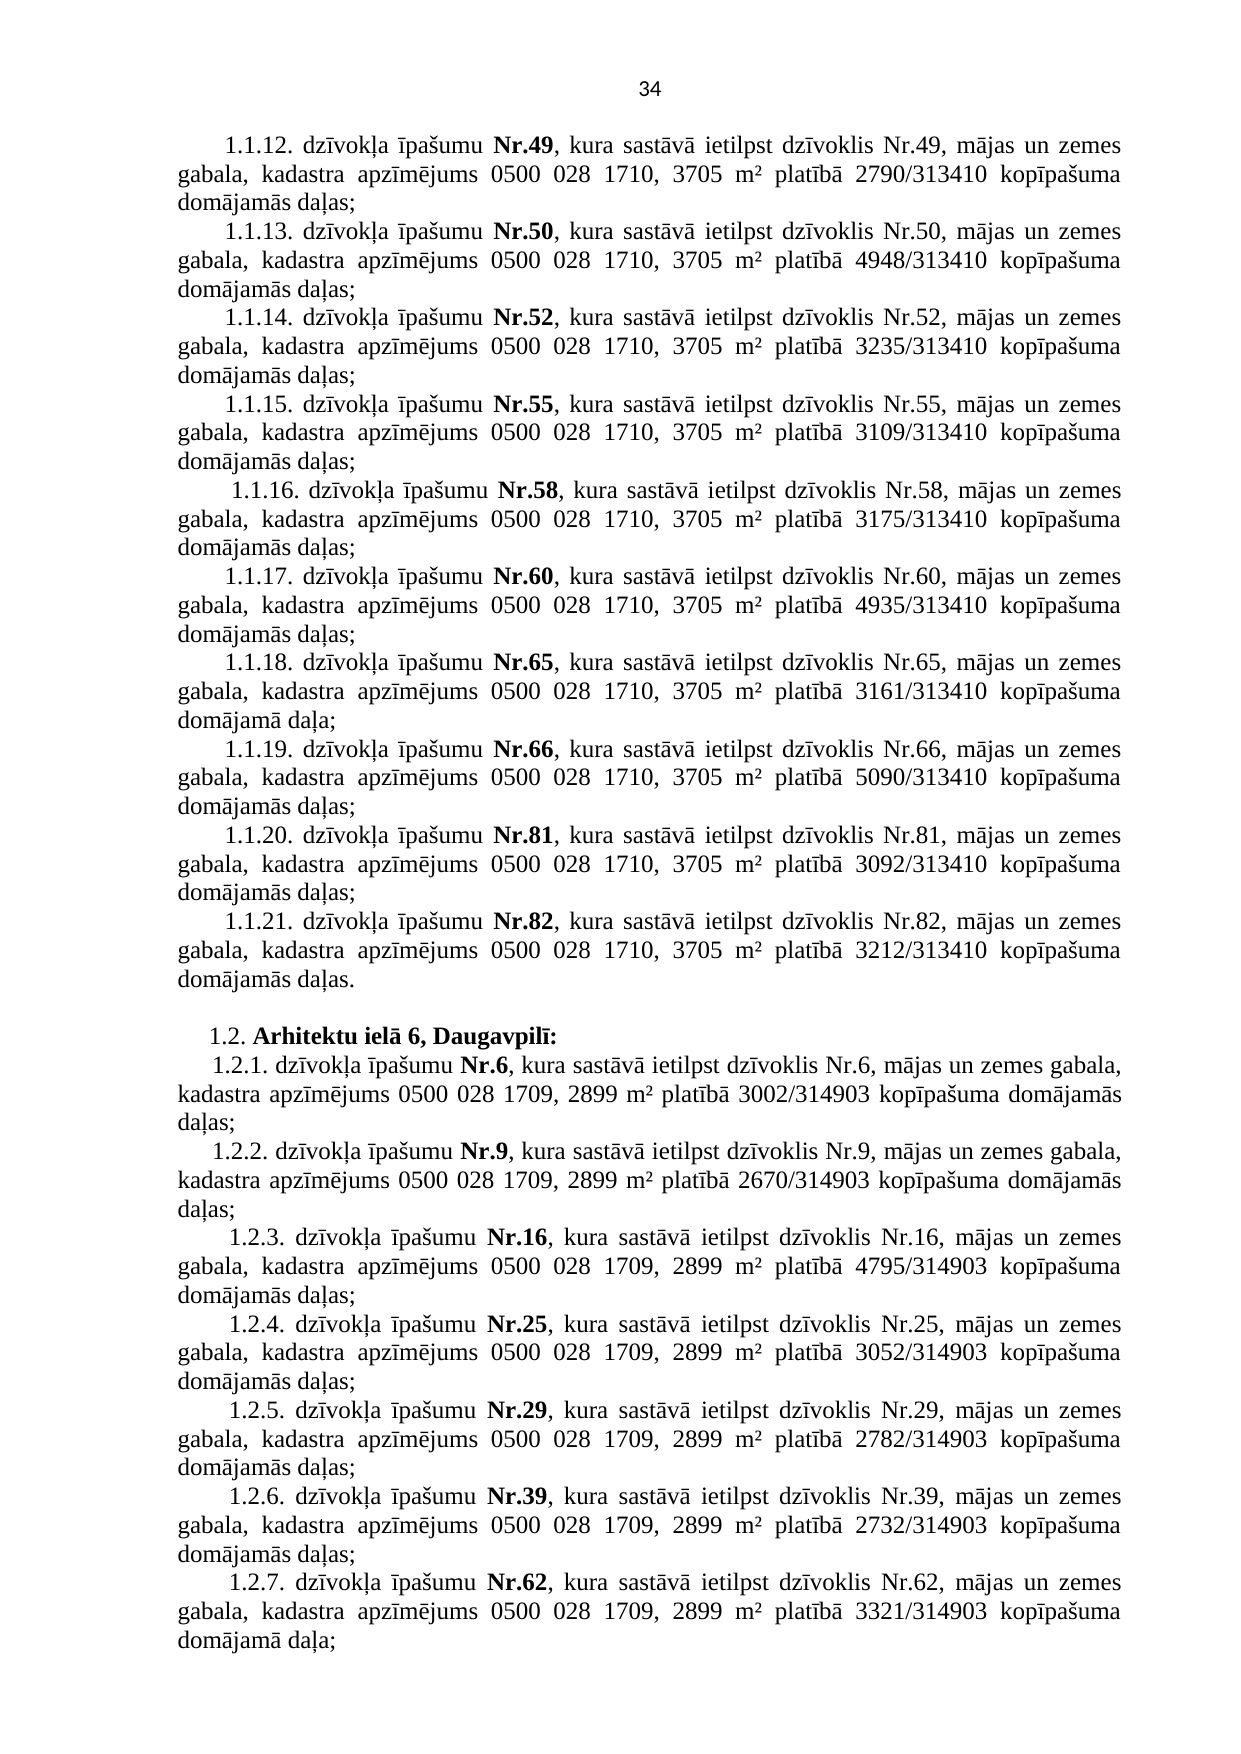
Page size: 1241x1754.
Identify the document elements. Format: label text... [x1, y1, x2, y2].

text 1.2.2. dzīvokļa īpašumu Nr.9, kura sastāvā ietilpst dzīvoklis Nr.9, mājas un zemes gabala, kadastra apzīmējums 0500 028 1709, 2899 m² platībā 2670/314903 kopīpašuma domājamās daļas; [177, 1136, 1122, 1222]
text 1.1.20. dzīvokļa īpašumu Nr.81, kura sastāvā ietilpst dzīvoklis Nr.81, mājas un zemes gabala, kadastra apzīmējums 0500 028 1710, 3705 m² platībā 3092/313410 kopīpašuma domājamās daļas; [177, 820, 1122, 906]
text 1.1.19. dzīvokļa īpašumu Nr.66, kura sastāvā ietilpst dzīvoklis Nr.66, mājas un zemes gabala, kadastra apzīmējums 0500 028 1710, 3705 m² platībā 5090/313410 kopīpašuma domājamās daļas; [177, 734, 1122, 820]
text 1.2.5. dzīvokļa īpašumu Nr.29, kura sastāvā ietilpst dzīvoklis Nr.29, mājas un zemes gabala, kadastra apzīmējums 0500 028 1709, 2899 m² platībā 2782/314903 kopīpašuma domājamās daļas; [177, 1395, 1122, 1481]
text 1.2.3. dzīvokļa īpašumu Nr.16, kura sastāvā ietilpst dzīvoklis Nr.16, mājas un zemes gabala, kadastra apzīmējums 0500 028 1709, 2899 m² platībā 4795/314903 kopīpašuma domājamās daļas; [177, 1222, 1122, 1309]
text 1.1.18. dzīvokļa īpašumu Nr.65, kura sastāvā ietilpst dzīvoklis Nr.65, mājas un zemes gabala, kadastra apzīmējums 0500 028 1710, 3705 m² platībā 3161/313410 kopīpašuma domājamā daļa; [177, 647, 1122, 734]
text 1.2.7. dzīvokļa īpašumu Nr.62, kura sastāvā ietilpst dzīvoklis Nr.62, mājas un zemes gabala, kadastra apzīmējums 0500 028 1709, 2899 m² platībā 3321/314903 kopīpašuma domājamā daļa; [177, 1567, 1122, 1654]
text 1.1.17. dzīvokļa īpašumu Nr.60, kura sastāvā ietilpst dzīvoklis Nr.60, mājas un zemes gabala, kadastra apzīmējums 0500 028 1710, 3705 m² platībā 4935/313410 kopīpašuma domājamās daļas; [177, 561, 1122, 647]
text 1.1.21. dzīvokļa īpašumu Nr.82, kura sastāvā ietilpst dzīvoklis Nr.82, mājas un zemes gabala, kadastra apzīmējums 0500 028 1710, 3705 m² platībā 3212/313410 kopīpašuma domājamās daļas. [177, 906, 1122, 992]
text 1.1.14. dzīvokļa īpašumu Nr.52, kura sastāvā ietilpst dzīvoklis Nr.52, mājas un zemes gabala, kadastra apzīmējums 0500 028 1710, 3705 m² platībā 3235/313410 kopīpašuma domājamās daļas; [177, 302, 1122, 389]
text 1.2.4. dzīvokļa īpašumu Nr.25, kura sastāvā ietilpst dzīvoklis Nr.25, mājas un zemes gabala, kadastra apzīmējums 0500 028 1709, 2899 m² platībā 3052/314903 kopīpašuma domājamās daļas; [177, 1309, 1122, 1395]
text 1.2.1. dzīvokļa īpašumu Nr.6, kura sastāvā ietilpst dzīvoklis Nr.6, mājas un zemes gabala, kadastra apzīmējums 0500 028 1709, 2899 m² platībā 3002/314903 kopīpašuma domājamās daļas; [177, 1050, 1122, 1136]
text 1.2. Arhitektu ielā 6, Daugavpilī: [177, 1021, 1122, 1050]
text 1.1.12. dzīvokļa īpašumu Nr.49, kura sastāvā ietilpst dzīvoklis Nr.49, mājas un zemes gabala, kadastra apzīmējums 0500 028 1710, 3705 m² platībā 2790/313410 kopīpašuma domājamās daļas; [177, 130, 1122, 216]
text 1.1.15. dzīvokļa īpašumu Nr.55, kura sastāvā ietilpst dzīvoklis Nr.55, mājas un zemes gabala, kadastra apzīmējums 0500 028 1710, 3705 m² platībā 3109/313410 kopīpašuma domājamās daļas; [177, 389, 1122, 475]
text 1.1.16. dzīvokļa īpašumu Nr.58, kura sastāvā ietilpst dzīvoklis Nr.58, mājas un zemes gabala, kadastra apzīmējums 0500 028 1710, 3705 m² platībā 3175/313410 kopīpašuma domājamās daļas; [177, 475, 1122, 561]
text 1.1.13. dzīvokļa īpašumu Nr.50, kura sastāvā ietilpst dzīvoklis Nr.50, mājas un zemes gabala, kadastra apzīmējums 0500 028 1710, 3705 m² platībā 4948/313410 kopīpašuma domājamās daļas; [177, 216, 1122, 302]
text 1.2.6. dzīvokļa īpašumu Nr.39, kura sastāvā ietilpst dzīvoklis Nr.39, mājas un zemes gabala, kadastra apzīmējums 0500 028 1709, 2899 m² platībā 2732/314903 kopīpašuma domājamās daļas; [177, 1481, 1122, 1567]
